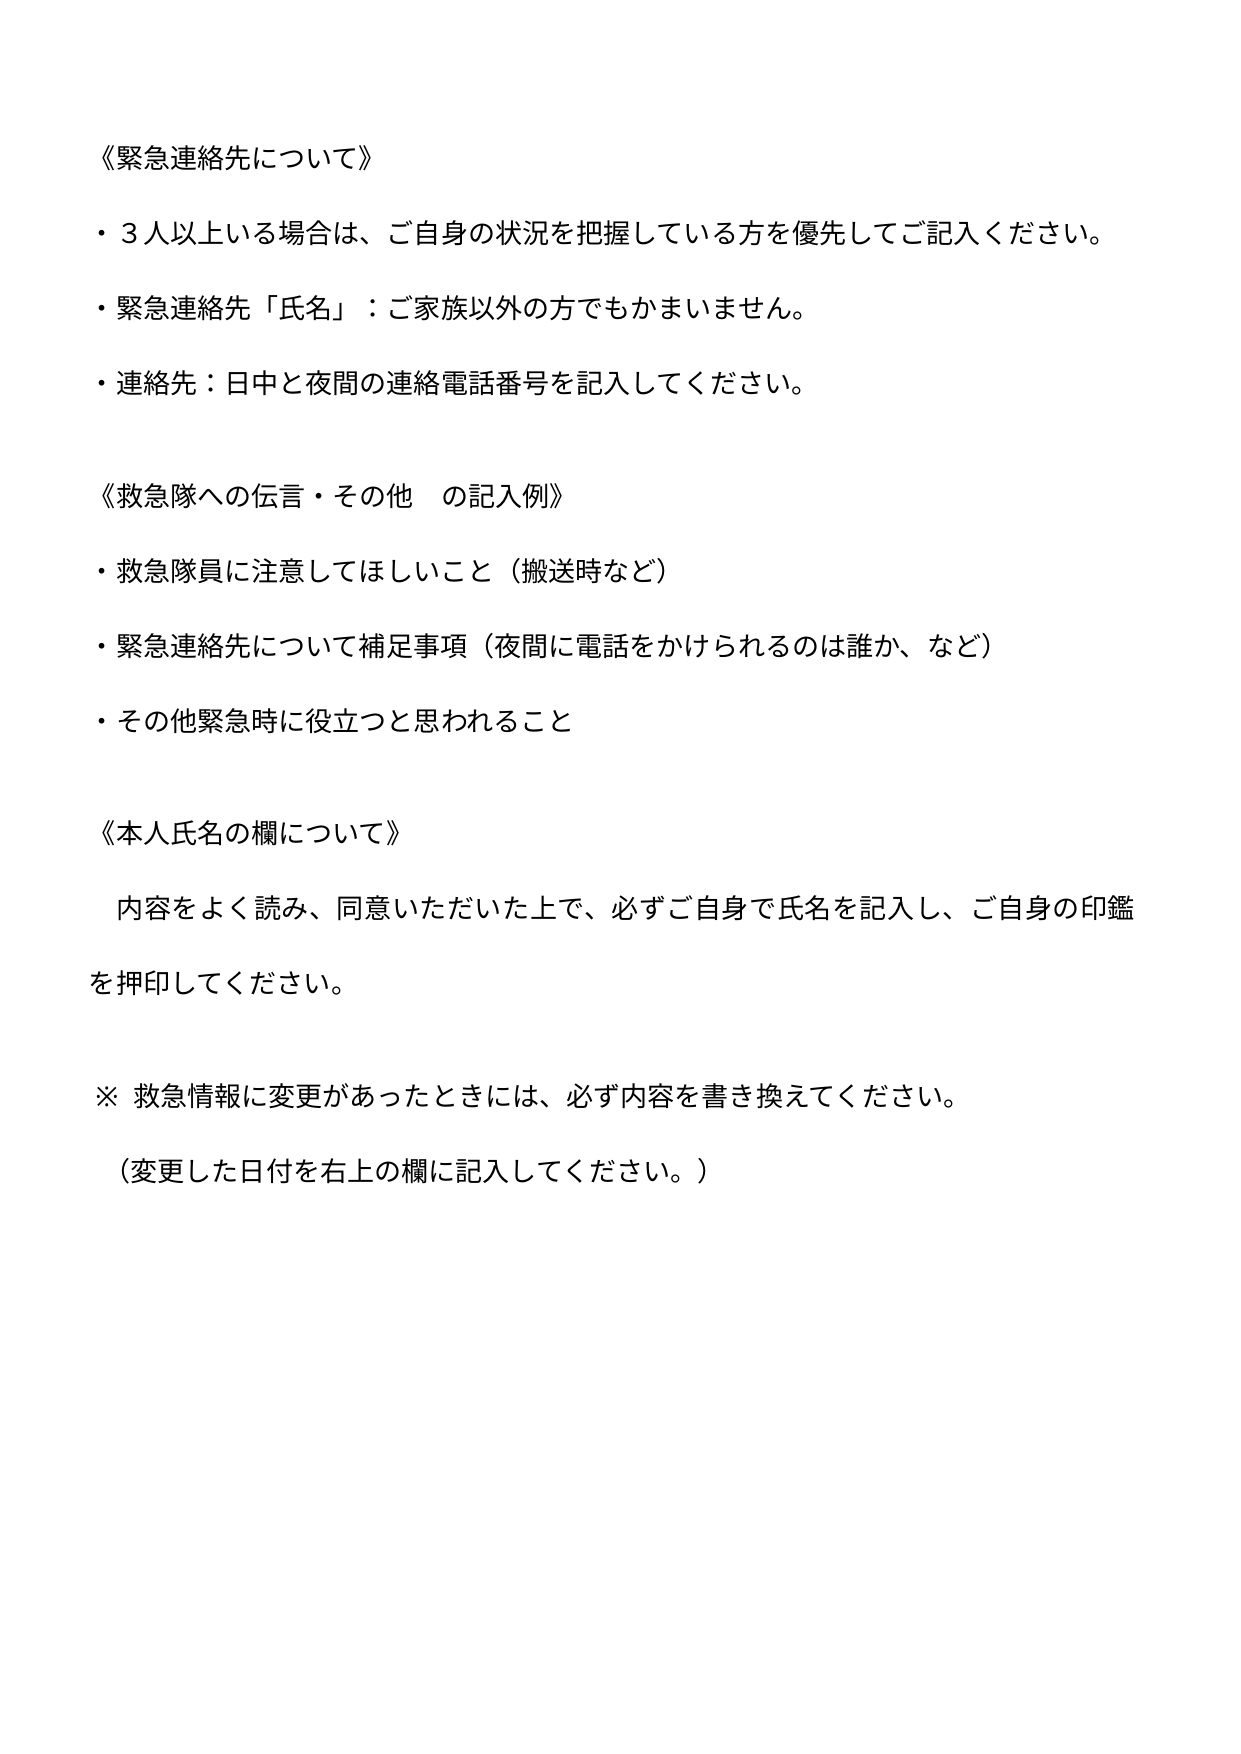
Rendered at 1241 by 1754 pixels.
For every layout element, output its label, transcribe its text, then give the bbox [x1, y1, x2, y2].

text ・３人以上いる場合は、ご自身の状況を把握している方を優先してご記入ください。 [89, 194, 1137, 269]
text ・その他緊急時に役立つと思われること [89, 682, 1137, 757]
text ・緊急連絡先について補足事項（夜間に電話をかけられるのは誰か、など） [89, 607, 1137, 682]
list 救急情報に変更があったときには、必ず内容を書き換えてください。 [95, 1057, 1137, 1132]
text 内容をよく読み、同意いただいた上で、必ずご自身で氏名を記入し、ご自身の印鑑を押印してください。 [89, 869, 1137, 1019]
text ・連絡先：日中と夜間の連絡電話番号を記入してください。 [89, 344, 1137, 419]
text 《救急隊への伝言・その他 の記入例》 [89, 457, 1137, 532]
list （変更した日付を右上の欄に記入してください。） [103, 1132, 1137, 1207]
text ・救急隊員に注意してほしいこと（搬送時など） [89, 532, 1137, 607]
text 《緊急連絡先について》 [89, 119, 1137, 194]
text 《本人氏名の欄について》 [89, 794, 1137, 869]
text ・緊急連絡先「氏名」：ご家族以外の方でもかまいません。 [89, 269, 1137, 344]
